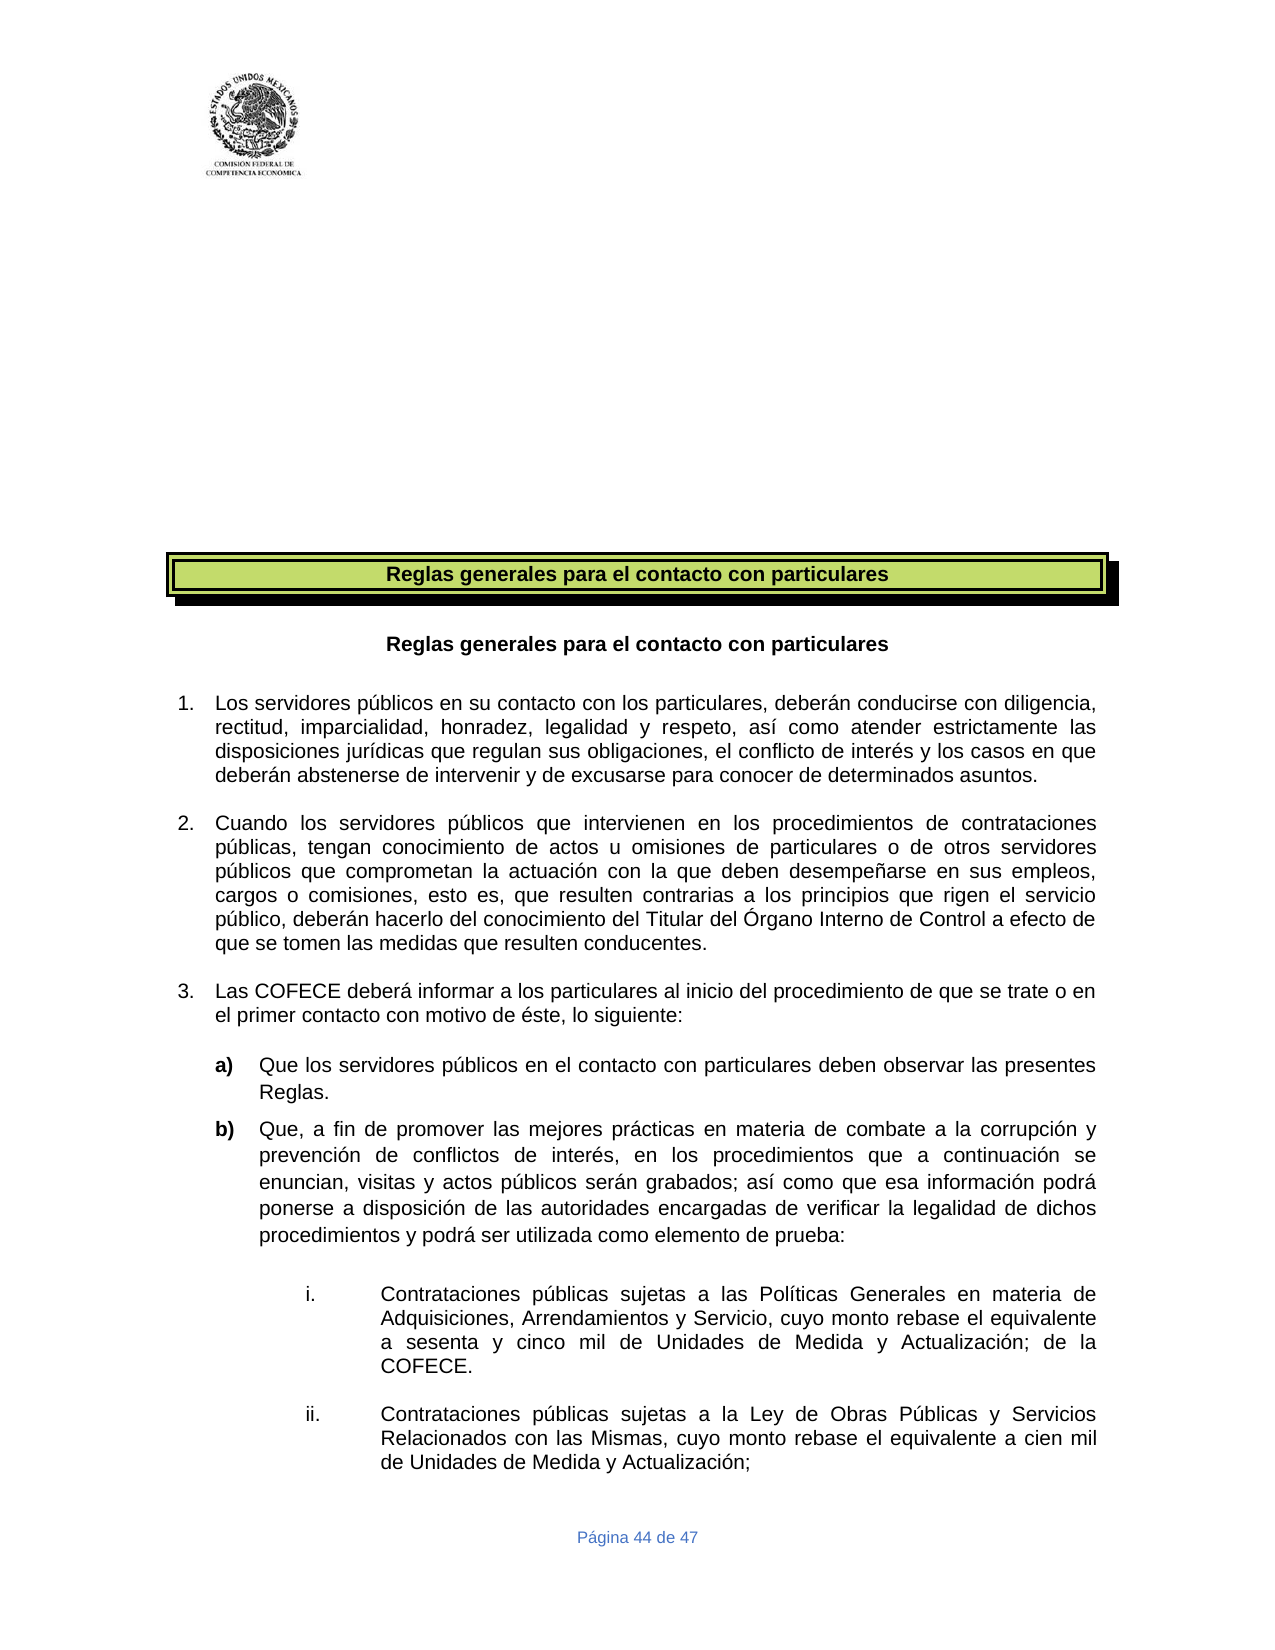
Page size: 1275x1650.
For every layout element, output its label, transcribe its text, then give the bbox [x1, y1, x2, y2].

list Las COFECE deberá informar a los particulares al inicio del procedimiento de que se trate o en el primer contacto con motivo de éste, lo siguiente: [177, 979, 1098, 1027]
list Contrataciones públicas sujetas a las Políticas Generales en materia de Adquisiciones, Arrendamientos y Servicio, cuyo monto rebase el equivalente a sesenta y cinco mil de Unidades de Medida y Actualización; de la COFECE. [305, 1282, 1098, 1378]
picture [188, 73, 322, 179]
list Cuando los servidores públicos que intervienen en los procedimientos de contrataciones públicas, tengan conocimiento de actos u omisiones de particulares o de otros servidores públicos que comprometan la actuación con la que deben desempeñarse en sus empleos, cargos o comisiones, esto es, que resulten contrarias a los principios que rigen el servicio público, deberán hacerlo del conocimiento del Titular del Órgano Interno de Control a efecto de que se tomen las medidas que resulten conducentes. [177, 811, 1098, 955]
text b) Que, a fin de promover las mejores prácticas en materia de combate a la corrupción y prevención de conflictos de interés, en los procedimientos que a continuación se enuncian, visitas y actos públicos serán grabados; así como que esa información podrá ponerse a disposición de las autoridades encargadas de verificar la legalidad de dichos procedimientos y podrá ser utilizada como elemento de prueba: [215, 1115, 1098, 1247]
list Contrataciones públicas sujetas a la Ley de Obras Públicas y Servicios Relacionados con las Mismas, cuyo monto rebase el equivalente a cien mil de Unidades de Medida y Actualización; [305, 1402, 1098, 1474]
text a) Que los servidores públicos en el contacto con particulares deben observar las presentes Reglas. [215, 1051, 1098, 1105]
list Los servidores públicos en su contacto con los particulares, deberán conducirse con diligencia, rectitud, imparcialidad, honradez, legalidad y respeto, así como atender estrictamente las disposiciones jurídicas que regulan sus obligaciones, el conflicto de interés y los casos en que deberán abstenerse de intervenir y de excusarse para conocer de determinados asuntos. [177, 691, 1098, 787]
text Reglas generales para el contacto con particulares [169, 555, 1106, 594]
text Reglas generales para el contacto con particulares [177, 630, 1098, 657]
